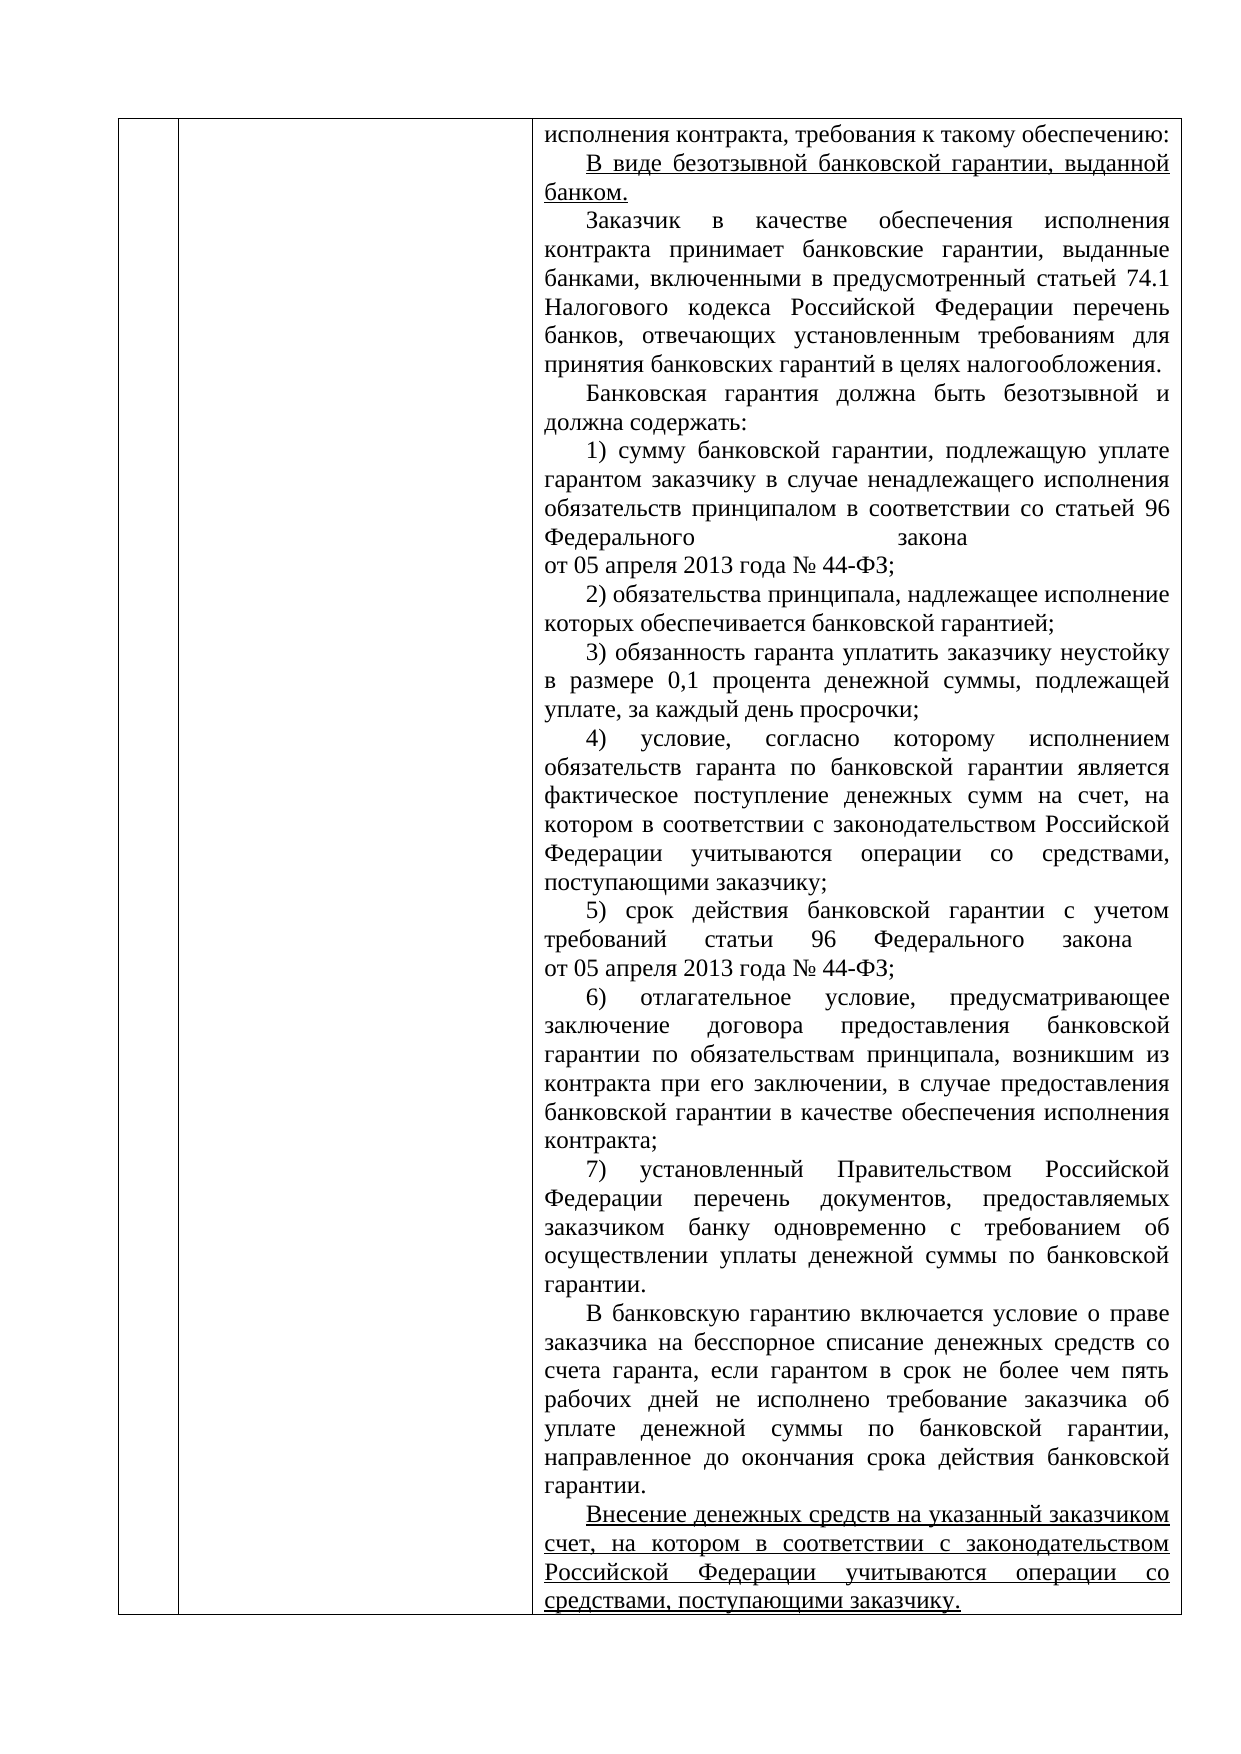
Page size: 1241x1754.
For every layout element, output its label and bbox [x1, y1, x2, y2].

table_cell [119, 119, 178, 1614]
table_cell [533, 119, 1181, 1614]
table_cell [179, 119, 532, 1614]
